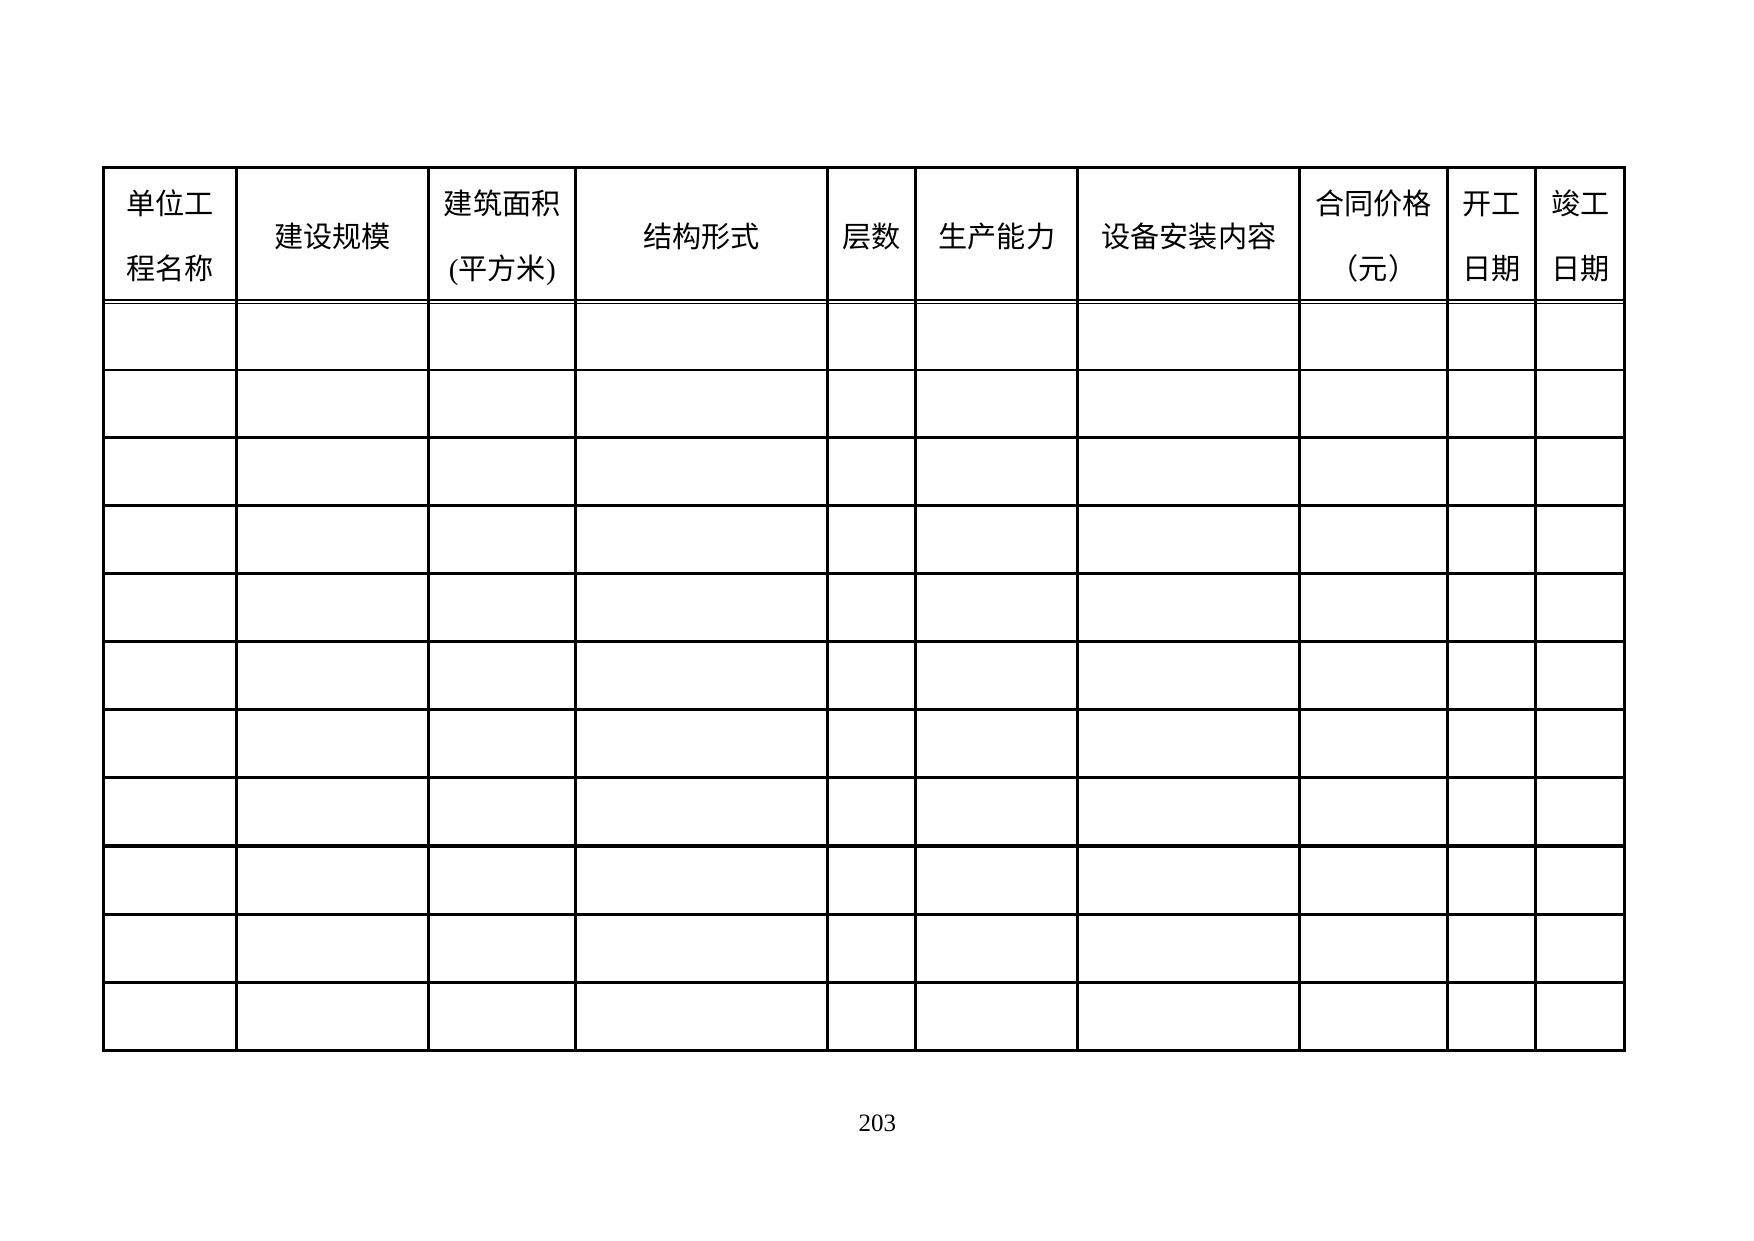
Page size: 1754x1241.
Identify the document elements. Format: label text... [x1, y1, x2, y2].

table_cell [238, 916, 427, 981]
table_cell [917, 916, 1076, 981]
table_cell [1537, 848, 1623, 912]
table_cell [238, 304, 427, 369]
table_cell [1079, 916, 1298, 981]
table_cell [1079, 711, 1298, 776]
table_header 设备安装内容 [1079, 169, 1298, 299]
table_cell [1537, 711, 1623, 776]
table_cell [1537, 507, 1623, 572]
table_cell [1537, 916, 1623, 981]
table_cell [577, 984, 826, 1049]
table_cell [917, 848, 1076, 912]
table_cell [1301, 439, 1446, 504]
table_cell [430, 507, 574, 572]
table_cell [829, 304, 914, 369]
table_cell [577, 779, 826, 844]
table_cell [1301, 304, 1446, 369]
table_cell [1537, 304, 1623, 369]
table_cell [1449, 848, 1534, 912]
table_cell [577, 575, 826, 640]
table_cell [105, 371, 235, 436]
table_cell [238, 507, 427, 572]
table_cell [917, 507, 1076, 572]
table_cell [238, 848, 427, 912]
table_cell [917, 371, 1076, 436]
table_cell [917, 779, 1076, 844]
table_cell [1449, 439, 1534, 504]
table_cell [1301, 371, 1446, 436]
table_header 结构形式 [577, 169, 826, 299]
table_cell [105, 643, 235, 708]
table_cell [1449, 779, 1534, 844]
table_cell [105, 916, 235, 981]
table_cell [1449, 984, 1534, 1049]
table_cell [238, 439, 427, 504]
table_cell [1449, 711, 1534, 776]
table_header 竣工日期 [1537, 169, 1623, 299]
table_cell [829, 916, 914, 981]
table_cell [430, 984, 574, 1049]
table_cell [577, 439, 826, 504]
table_cell [917, 984, 1076, 1049]
table_cell [577, 848, 826, 912]
table_cell [1537, 643, 1623, 708]
table_cell [1301, 711, 1446, 776]
table_cell [577, 304, 826, 369]
table_cell [105, 507, 235, 572]
table_cell [829, 711, 914, 776]
table_cell [577, 916, 826, 981]
table_cell [238, 779, 427, 844]
table_cell [105, 304, 235, 369]
table_cell [430, 439, 574, 504]
table_cell [917, 304, 1076, 369]
table_cell [430, 779, 574, 844]
table_cell [430, 711, 574, 776]
table_header 建筑面积(平方米) [430, 169, 574, 299]
table_cell [829, 848, 914, 912]
table_cell [917, 711, 1076, 776]
table_cell [238, 643, 427, 708]
table_cell [577, 507, 826, 572]
table_cell [829, 984, 914, 1049]
table_cell [1449, 304, 1534, 369]
table_cell [1537, 984, 1623, 1049]
table_cell [430, 848, 574, 912]
table_cell [1449, 507, 1534, 572]
table_cell [1301, 643, 1446, 708]
table_cell [1301, 916, 1446, 981]
table_cell [1301, 507, 1446, 572]
table_cell [430, 643, 574, 708]
table_cell [105, 711, 235, 776]
table_cell [1301, 779, 1446, 844]
table_cell [1537, 575, 1623, 640]
table_cell [1079, 779, 1298, 844]
table_cell [1079, 643, 1298, 708]
table_cell [917, 643, 1076, 708]
table_header 建设规模 [238, 169, 427, 299]
table_cell [430, 575, 574, 640]
table_cell [577, 711, 826, 776]
table_header 开工日期 [1449, 169, 1534, 299]
table_cell [105, 575, 235, 640]
table_cell [829, 643, 914, 708]
table_cell [829, 507, 914, 572]
table_cell [917, 575, 1076, 640]
table_cell [829, 371, 914, 436]
table_cell [105, 779, 235, 844]
table_cell [829, 439, 914, 504]
table_cell [1449, 643, 1534, 708]
table_cell [1079, 371, 1298, 436]
table_cell [829, 779, 914, 844]
table_cell [238, 984, 427, 1049]
table_cell [1537, 779, 1623, 844]
table_cell [1079, 304, 1298, 369]
table_cell [105, 984, 235, 1049]
table_cell [238, 575, 427, 640]
table_cell [1537, 439, 1623, 504]
table_cell [1079, 439, 1298, 504]
table_cell [430, 371, 574, 436]
table_cell [105, 848, 235, 912]
table_cell [1449, 575, 1534, 640]
table_header 生产能力 [917, 169, 1076, 299]
table_header 合同价格（元） [1301, 169, 1446, 299]
table_cell [1079, 984, 1298, 1049]
table_cell [829, 575, 914, 640]
table_cell [430, 304, 574, 369]
table_cell [238, 711, 427, 776]
table_cell [1079, 575, 1298, 640]
table_cell [1537, 371, 1623, 436]
table_cell [1301, 848, 1446, 912]
table_cell [1301, 984, 1446, 1049]
table_cell [430, 916, 574, 981]
table_cell [577, 643, 826, 708]
table_cell [105, 439, 235, 504]
table_cell [917, 439, 1076, 504]
table_cell [1079, 507, 1298, 572]
table_cell [1449, 916, 1534, 981]
table_header 单位工程名称 [105, 169, 235, 299]
table_cell [1079, 848, 1298, 912]
table_cell [1449, 371, 1534, 436]
table_header 层数 [829, 169, 914, 299]
table_cell [238, 371, 427, 436]
table_cell [1301, 575, 1446, 640]
table_cell [577, 371, 826, 436]
